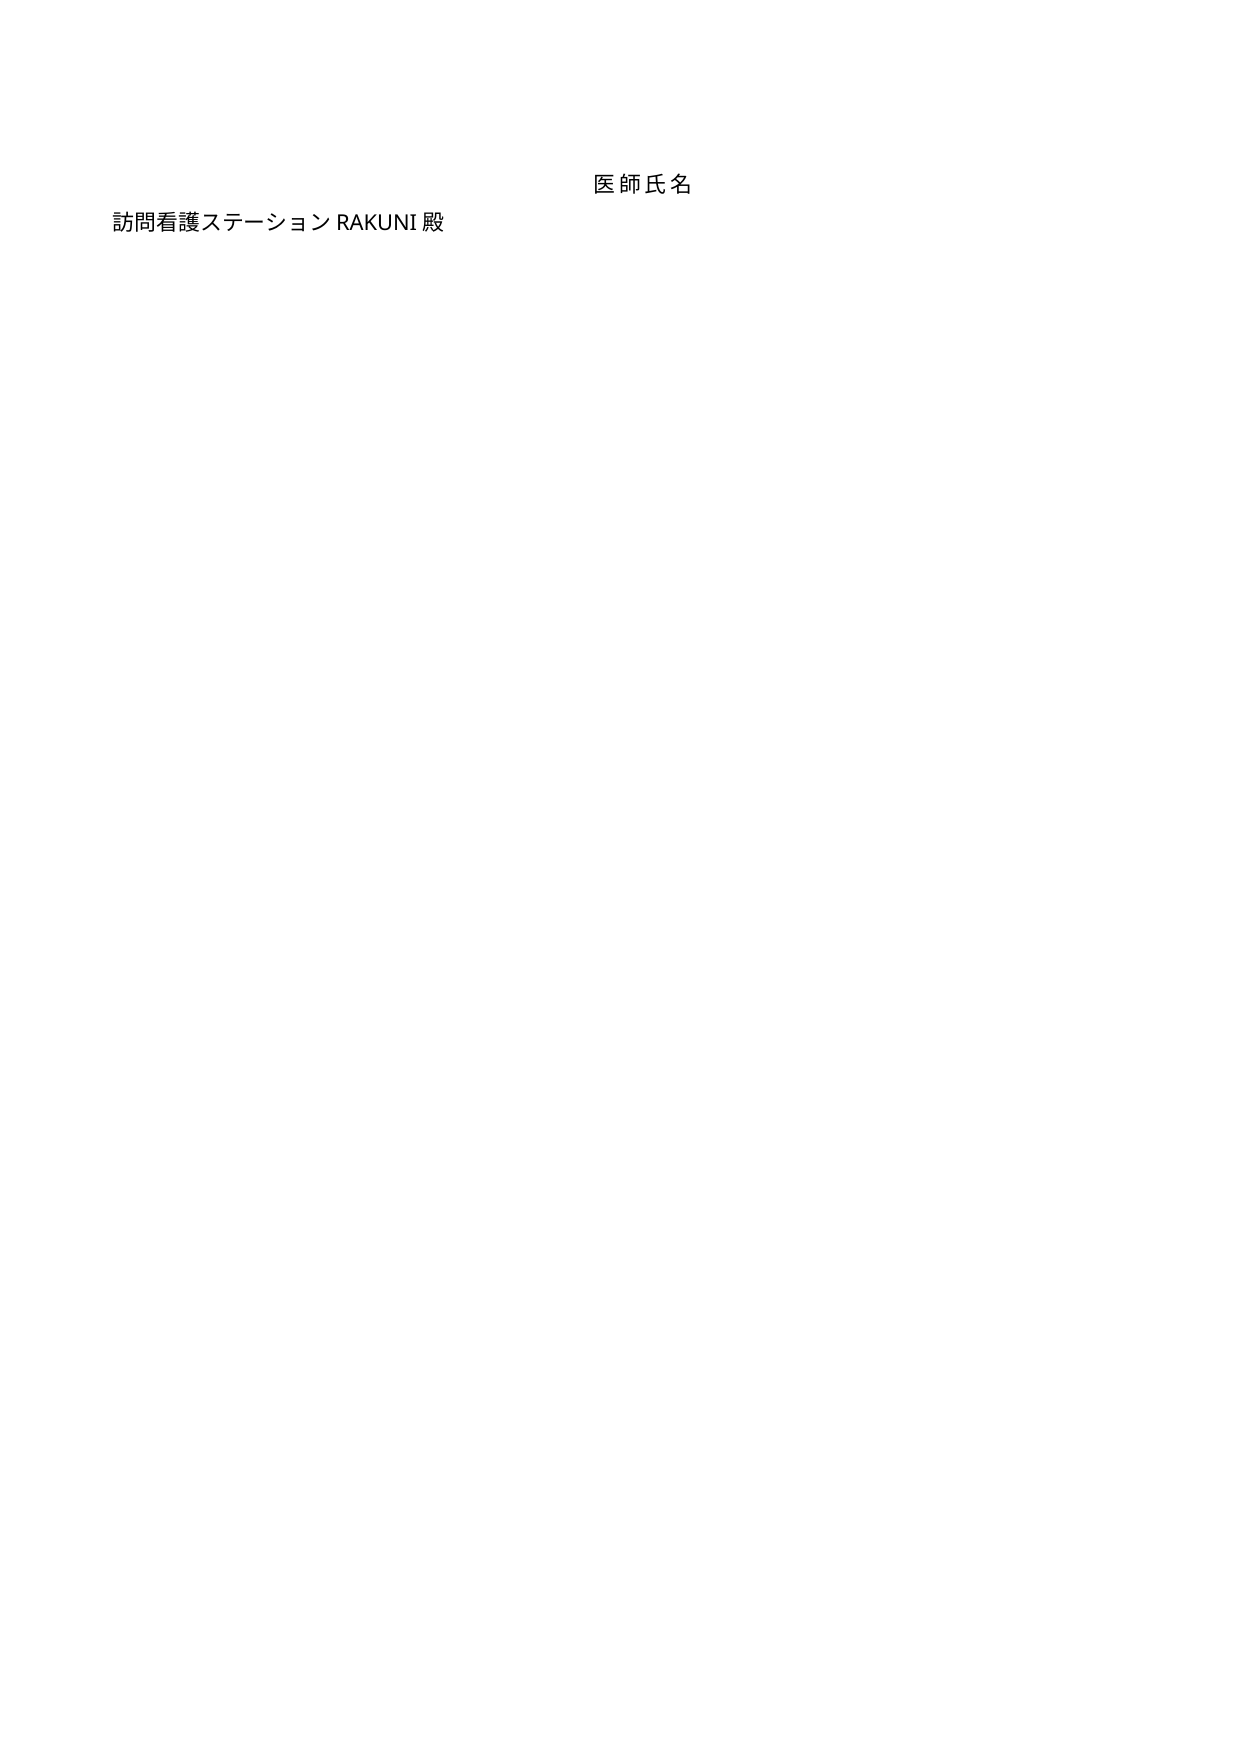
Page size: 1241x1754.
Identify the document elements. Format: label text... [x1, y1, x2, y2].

text 訪問看護ステーション RAKUNI 殿 [112, 202, 1128, 239]
text 医師氏名 [112, 164, 1128, 202]
